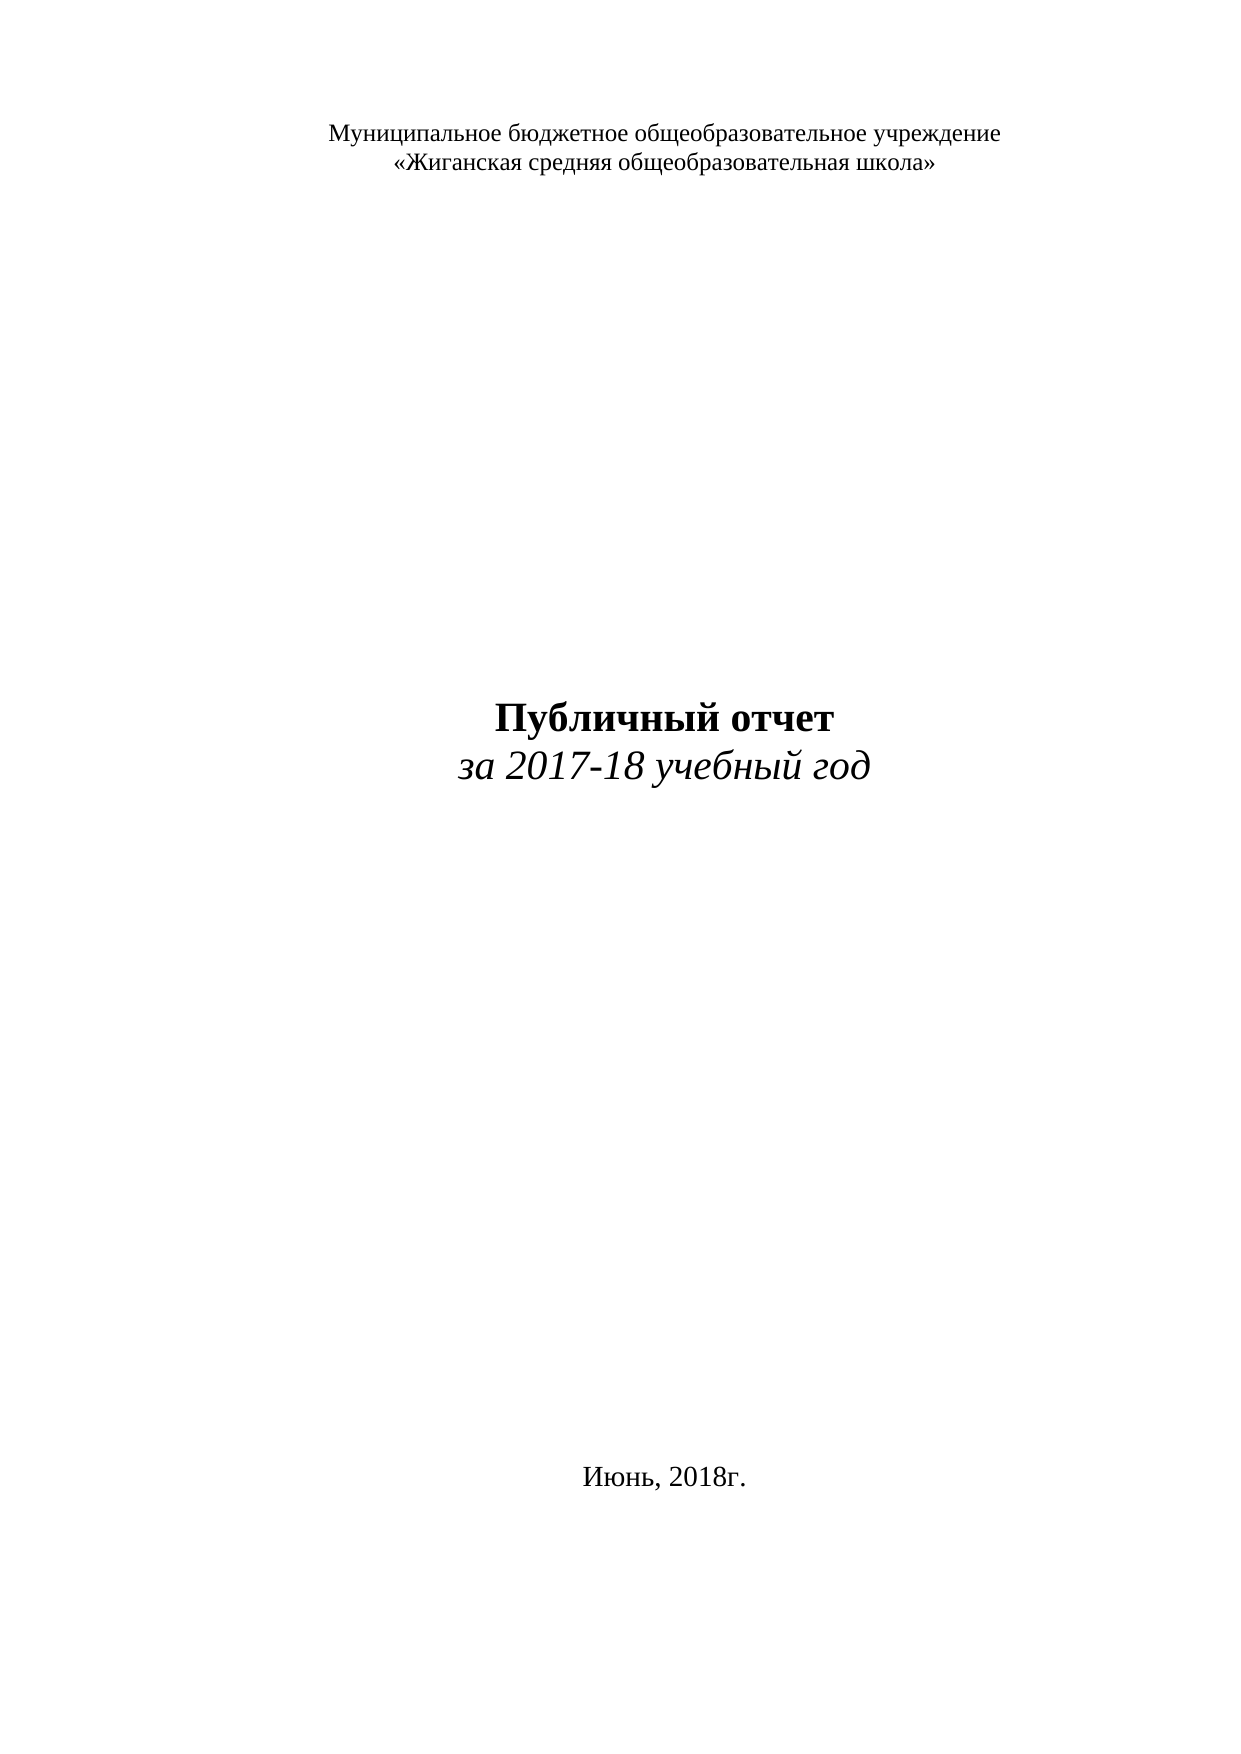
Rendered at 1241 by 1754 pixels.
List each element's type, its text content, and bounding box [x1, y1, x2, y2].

text «Жиганская средняя общеобразовательная школа» [177, 147, 1152, 176]
text Муниципальное бюджетное общеобразовательное учреждение [177, 118, 1152, 147]
text Июнь, 2018г. [177, 1459, 1152, 1493]
text Публичный отчет [177, 692, 1152, 740]
text за 2017-18 учебный год [177, 740, 1152, 788]
